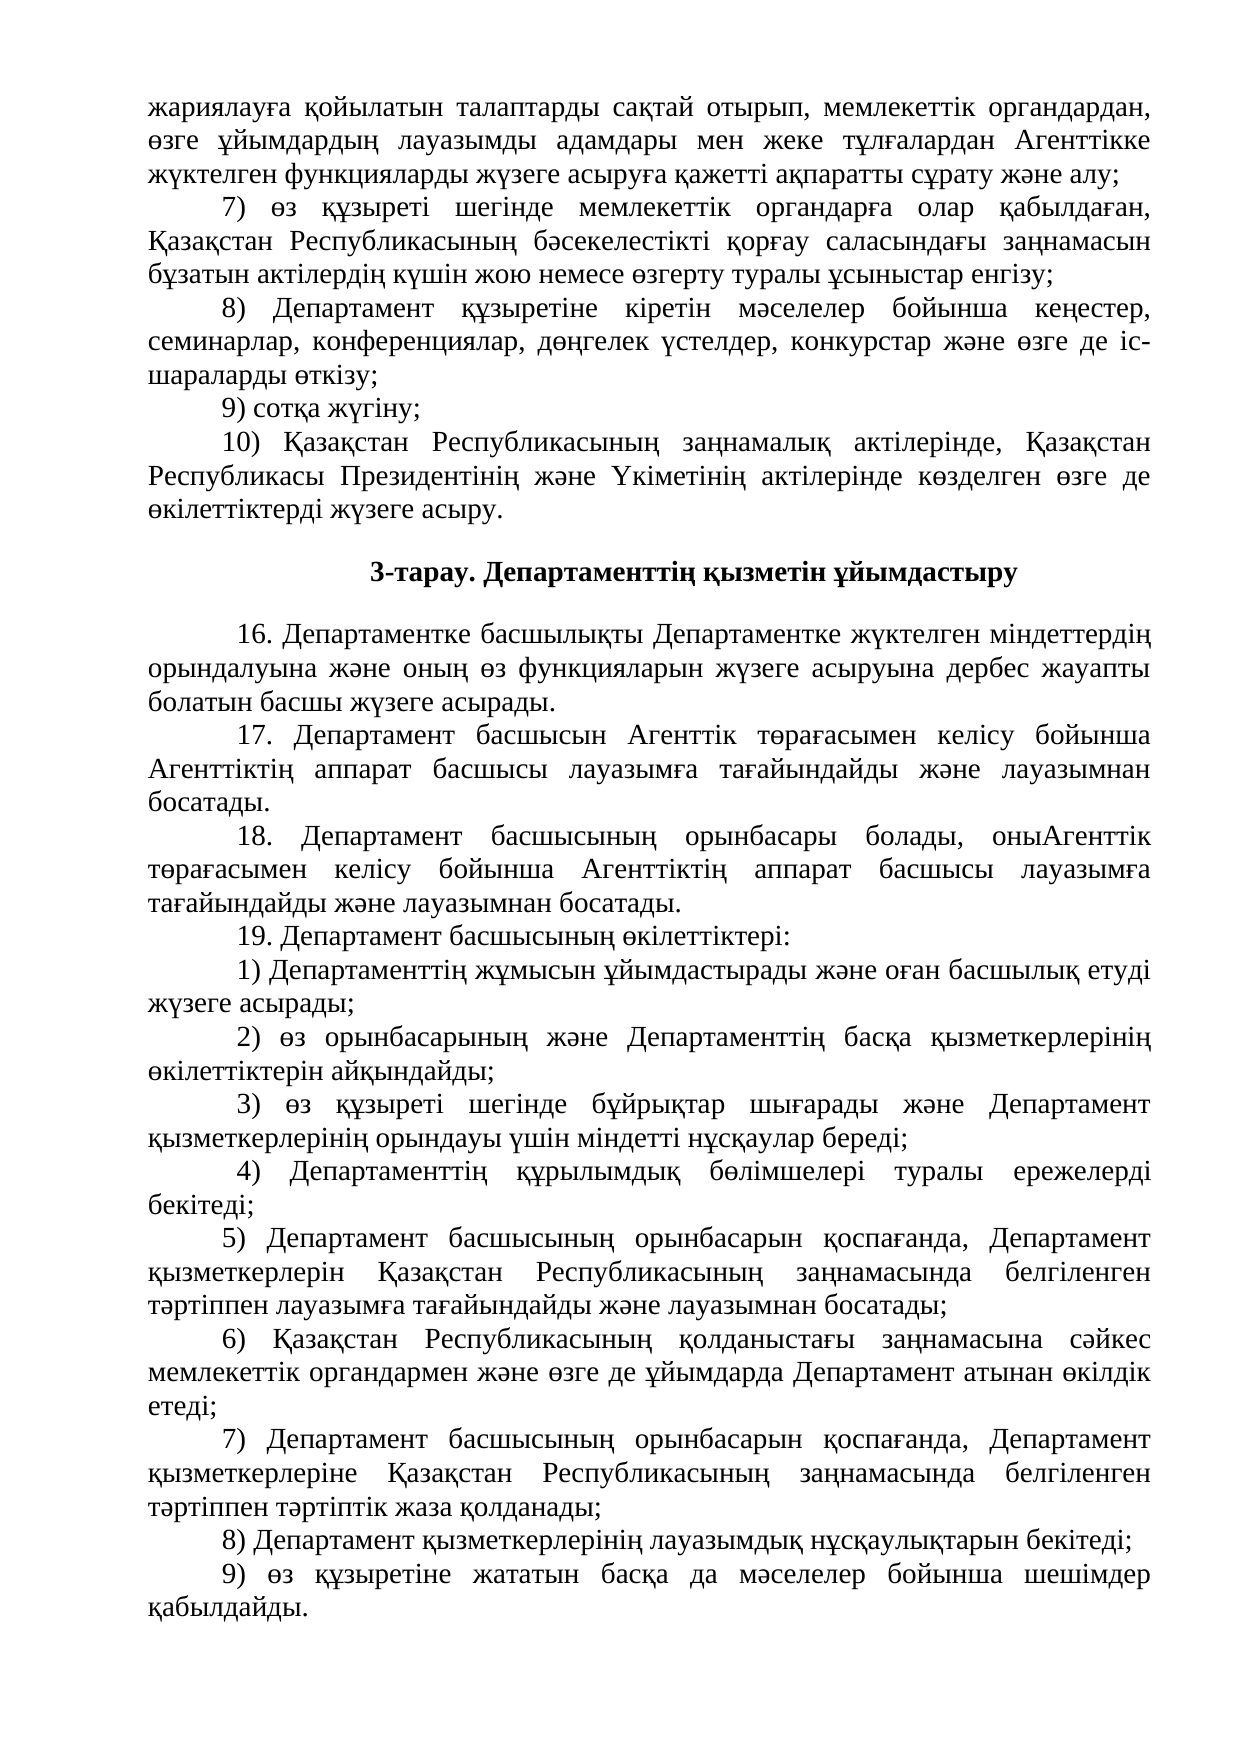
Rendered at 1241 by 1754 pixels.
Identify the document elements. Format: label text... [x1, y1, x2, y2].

text 3-тарау. Департаменттің қызметін ұйымдастыру [148, 554, 1152, 587]
text 1) Департаменттің жұмысын ұйымдастырады және оған басшылық етуді жүзеге асырады; [148, 952, 1152, 1019]
text 9) өз құзыретіне жататын басқа да мәселелер бойынша шешімдер қабылдайды. [148, 1556, 1152, 1623]
text 9) сотқа жүгіну; [148, 391, 1152, 424]
text 8) Департамент қызметкерлерінің лауазымдық нұсқаулықтарын бекітеді; [148, 1522, 1152, 1556]
text 8) Департамент құзыретіне кіретін мәселелер бойынша кеңестер, семинарлар, конференциялар, дөңгелек үстелдер, конкурстар және өзге де іс-шараларды өткізу; [148, 290, 1152, 391]
text 3) өз құзыреті шегінде бұйрықтар шығарады және Департамент қызметкерлерінің орындауы үшін міндетті нұсқаулар береді; [148, 1086, 1152, 1153]
text 18. Департамент басшысының орынбасары болады, оныАгенттік төрағасымен келісу бойынша Агенттіктің аппарат басшысы лауазымға тағайындайды және лауазымнан босатады. [148, 818, 1152, 918]
text 16. Департаментке басшылықты Департаментке жүктелген міндеттердің орындалуына және оның өз функцияларын жүзеге асыруына дербес жауапты болатын басшы жүзеге асырады. [148, 617, 1152, 717]
text 7) Департамент басшысының орынбасарын қоспағанда, Департамент қызметкерлеріне Қазақстан Республикасының заңнамасында белгіленген тәртіппен тәртіптік жаза қолданады; [148, 1422, 1152, 1522]
text 6) Қазақстан Республикасының қолданыстағы заңнамасына сәйкес мемлекеттік органдармен және өзге де ұйымдарда Департамент атынан өкілдік етеді; [148, 1321, 1152, 1422]
text 17. Департамент басшысын Агенттік төрағасымен келісу бойынша Агенттіктің аппарат басшысы лауазымға тағайындайды және лауазымнан босатады. [148, 717, 1152, 818]
text 7) өз құзыреті шегінде мемлекеттік органдарға олар қабылдаған, Қазақстан Республикасының бәсекелестікті қорғау саласындағы заңнамасын бұзатын актілердің күшін жою немесе өзгерту туралы ұсыныстар енгізу; [148, 189, 1152, 290]
text 4) Департаменттің құрылымдық бөлімшелері туралы ережелерді бекітеді; [148, 1153, 1152, 1220]
text 5) Департамент басшысының орынбасарын қоспағанда, Департамент қызметкерлерін Қазақстан Республикасының заңнамасында белгіленген тәртіппен лауазымға тағайындайды және лауазымнан босатады; [148, 1220, 1152, 1321]
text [148, 89, 1152, 189]
text 19. Департамент басшысының өкілеттіктері: [148, 918, 1152, 952]
text 10) Қазақстан Республикасының заңнамалық актілерінде, Қазақстан Республикасы Президентінің және Үкіметінің актілерінде көзделген өзге де өкілеттіктерді жүзеге асыру. [148, 424, 1152, 525]
text 2) өз орынбасарының және Департаменттің басқа қызметкерлерінің өкілеттіктерін айқындайды; [148, 1019, 1152, 1086]
